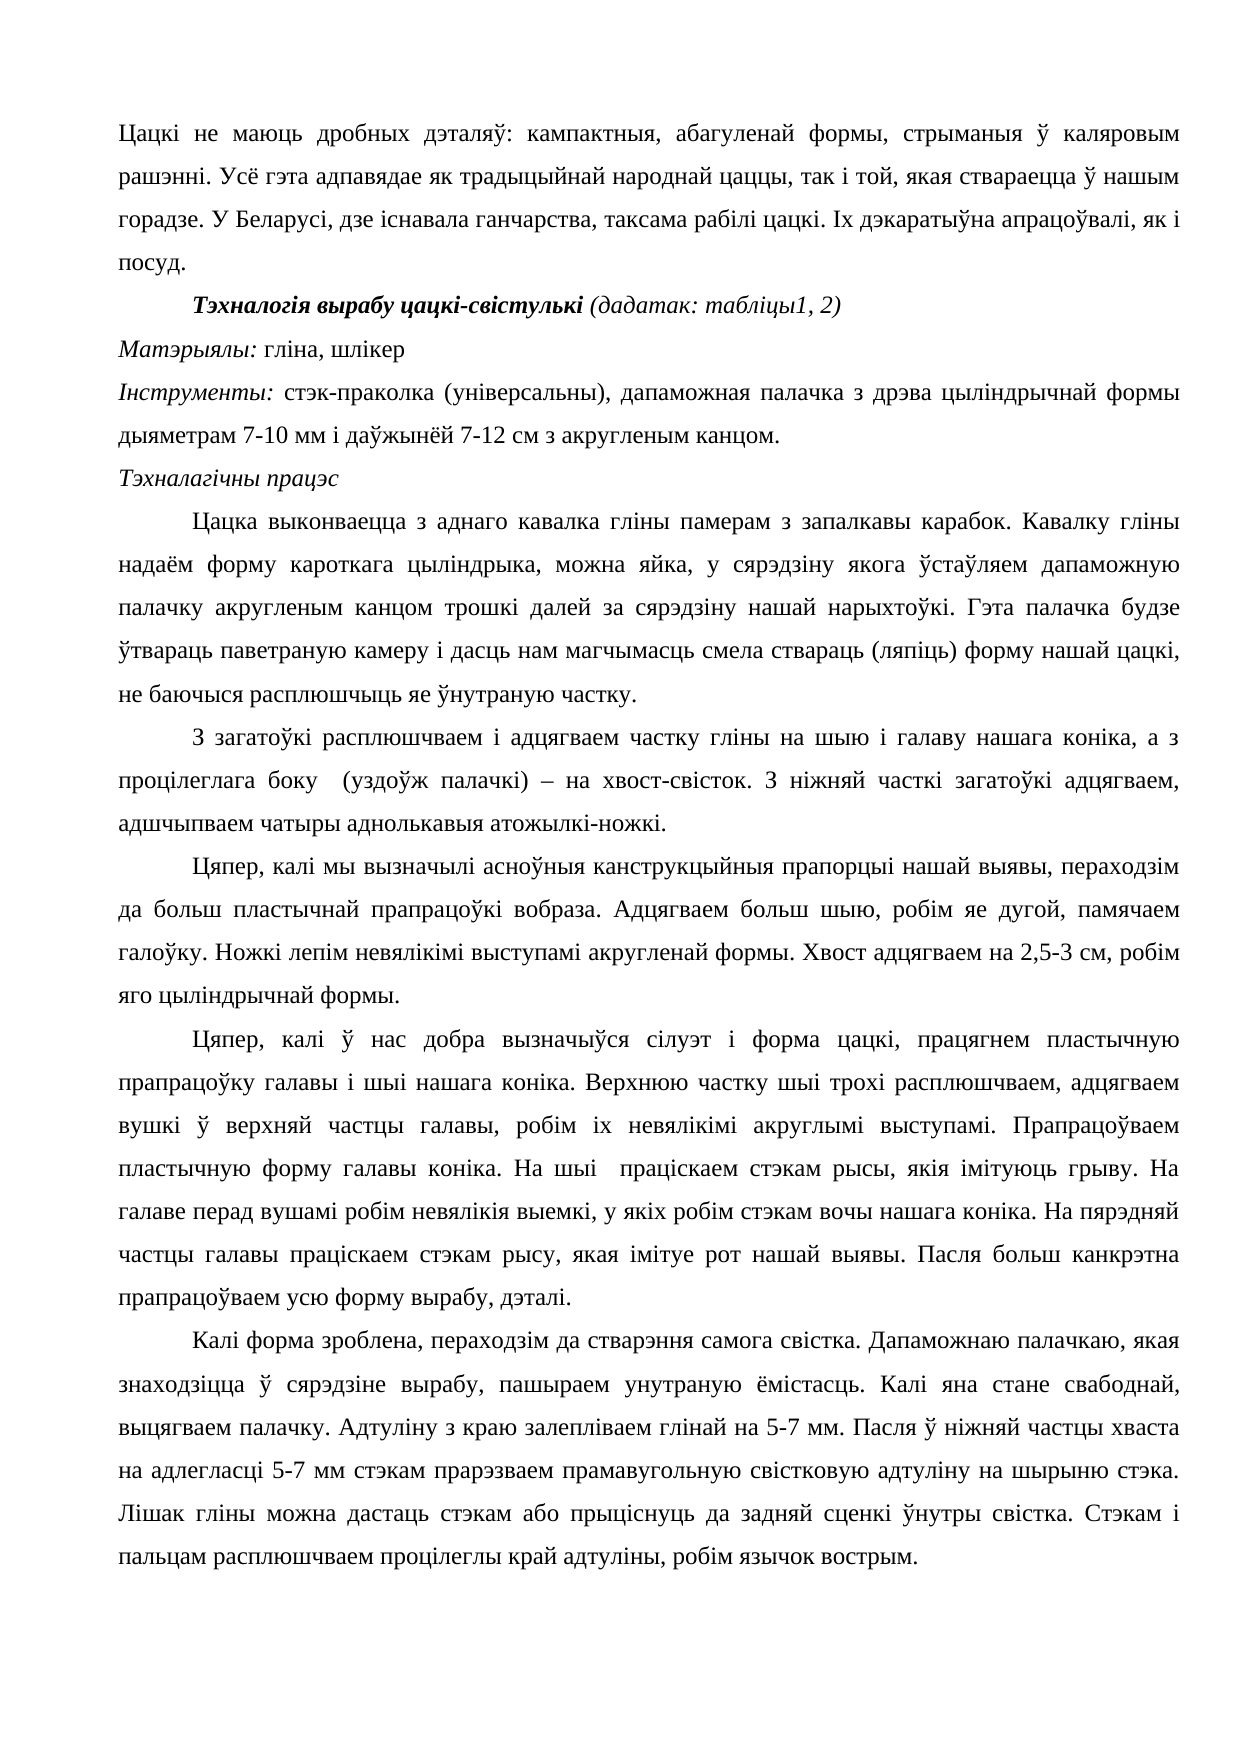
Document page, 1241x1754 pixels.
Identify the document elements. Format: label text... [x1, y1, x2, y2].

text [118, 118, 1181, 276]
text Тэхналагічны працэс [118, 463, 1181, 492]
text Цацка выконваецца з аднаго кавалка гліны памерам з запалкавы карабок. Кавалку гліны надаём форму кароткага цыліндрыка, можна яйка, у сярэдзіну якога ўстаўляем дапаможную палачку акругленым канцом трошкі далей за сярэдзіну нашай нарыхтоўкі. Гэта палачка будзе ўтвараць паветраную камеру і дасць нам магчымасць смела ствараць (ляпіць) форму нашай цацкі, не баючыся расплюшчыць яе ўнутраную частку. [118, 506, 1181, 707]
text Цяпер, калі ў нас добра вызначыўся сілуэт і форма цацкі, працягнем пластычную прапрацоўку галавы і шыі нашага коніка. Верхнюю частку шыі трохі расплюшчваем, адцягваем вушкі ў верхняй частцы галавы, робім іх невялікімі акруглымі выступамі. Прапрацоўваем пластычную форму галавы коніка. На шыі праціскаем стэкам рысы, якія імітуюць грыву. На галаве перад вушамі робім невялікія выемкі, у якіх робім стэкам вочы нашага коніка. На пярэдняй частцы галавы праціскаем стэкам рысу, якая імітуе рот нашай выявы. Пасля больш канкрэтна прапрацоўваем усю форму вырабу, дэталі. [118, 1024, 1181, 1311]
text Матэрыялы: гліна, шлікер [118, 334, 1181, 362]
text З загатоўкі расплюшчваем і адцягваем частку гліны на шыю і галаву нашага коніка, а з процілеглага боку (уздоўж палачкі) – на хвост-свісток. З ніжняй часткі загатоўкі адцягваем, адшчыпваем чатыры аднолькавыя атожылкі-ножкі. [118, 722, 1181, 837]
text Цяпер, калі мы вызначылі асноўныя канструкцыйныя прапорцыі нашай выявы, пераходзім да больш пластычнай прапрацоўкі вобраза. Адцягваем больш шыю, робім яе дугой, памячаем галоўку. Ножкі лепім невялікімі выступамі акругленай формы. Хвост адцягваем на 2,5-3 см, робім яго цыліндрычнай формы. [118, 851, 1181, 1009]
text Тэхналогія вырабу цацкі-свістулькі (дадатак: табліцы1, 2) [118, 291, 1181, 319]
text Інструменты: стэк-праколка (універсальны), дапаможная палачка з дрэва цыліндрычнай формы дыяметрам 7-10 мм і даўжынёй 7-12 см з акругленым канцом. [118, 377, 1181, 449]
text Калі форма зроблена, пераходзім да стварэння самога свістка. Дапаможнаю палачкаю, якая знаходзіцца ў сярэдзіне вырабу, пашыраем унутраную ёмістасць. Калі яна стане свабоднай, выцягваем палачку. Адтуліну з краю залепліваем глінай на 5-7 мм. Пасля ў ніжняй частцы хваста на адлегласці 5-7 мм стэкам прарэзваем прамавугольную свістковую адтуліну на шырыню стэка. Лішак гліны можна дастаць стэкам або прыціснуць да задняй сценкі ўнутры свістка. Стэкам і пальцам расплюшчваем процілеглы край адтуліны, робім язычок вострым. [118, 1326, 1181, 1570]
